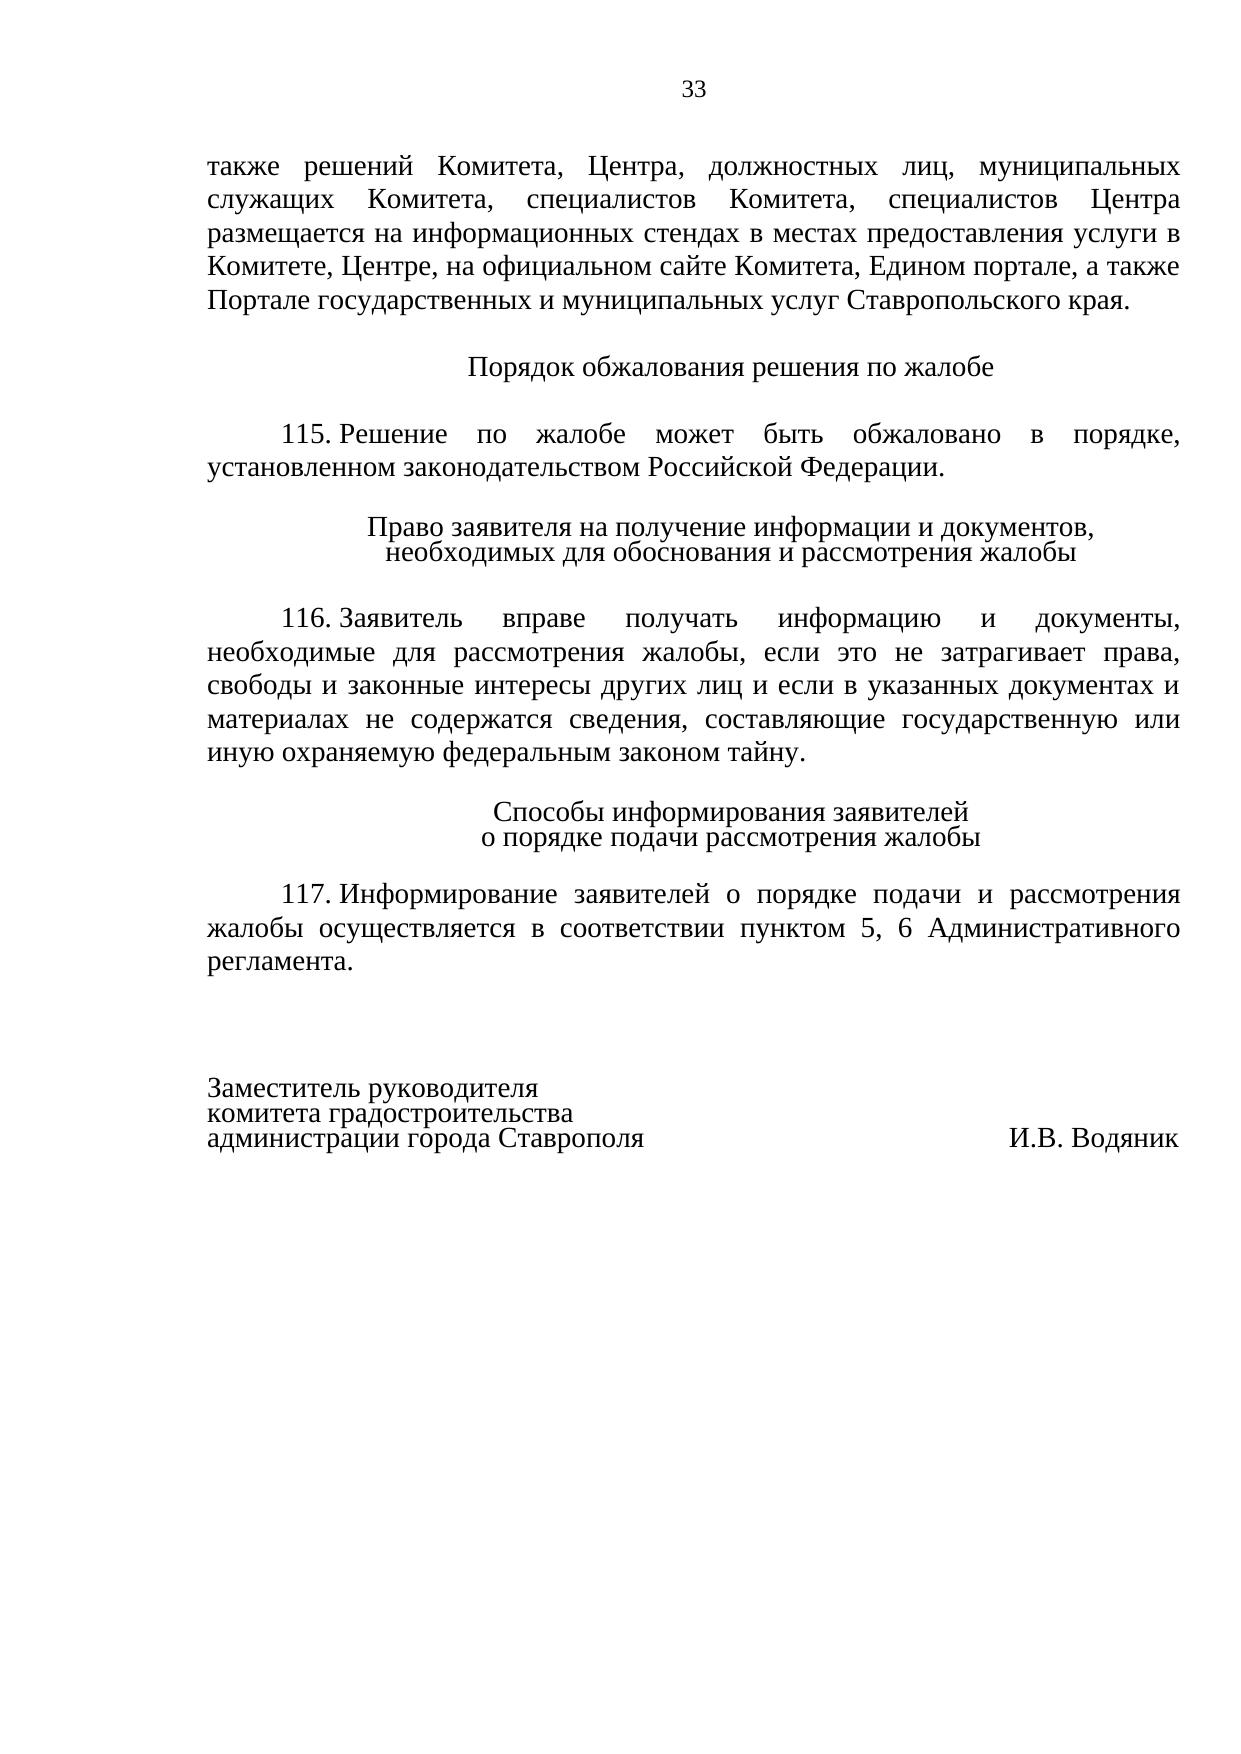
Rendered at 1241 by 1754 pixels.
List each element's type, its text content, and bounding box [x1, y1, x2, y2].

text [207, 148, 1181, 315]
text необходимых для обоснования и рассмотрения жалобы [207, 542, 1181, 567]
text Право заявителя на получение информации и документов, [207, 517, 792, 542]
text администрации города Ставрополя И.В. Водяник [207, 1128, 1181, 1153]
text Заместитель руководителя [207, 1078, 1181, 1103]
text Порядок обжалования решения по жалобе [207, 349, 1181, 382]
text 117. Информирование заявителей о порядке подачи и рассмотрения жалобы осуществляется в соответствии пунктом 5, 6 Административного регламента. [207, 876, 1181, 977]
text Способы информирования заявителей [207, 801, 651, 826]
text Способы информирования заявителей [654, 801, 1181, 826]
text о порядке подачи рассмотрения жалобы [207, 826, 1181, 851]
text Право заявителя на получение информации и документов, [795, 517, 1181, 542]
text 115. Решение по жалобе может быть обжаловано в порядке, установленном законодательством Российской Федерации. [207, 416, 1181, 483]
text комитета градостроительства [207, 1103, 1181, 1128]
text 116. Заявитель вправе получать информацию и документы, необходимые для рассмотрения жалобы, если это не затрагивает права, свободы и законные интересы других лиц и если в указанных документах и материалах не содержатся сведения, составляющие государственную или иную охраняемую федеральным законом тайну. [207, 600, 1181, 768]
